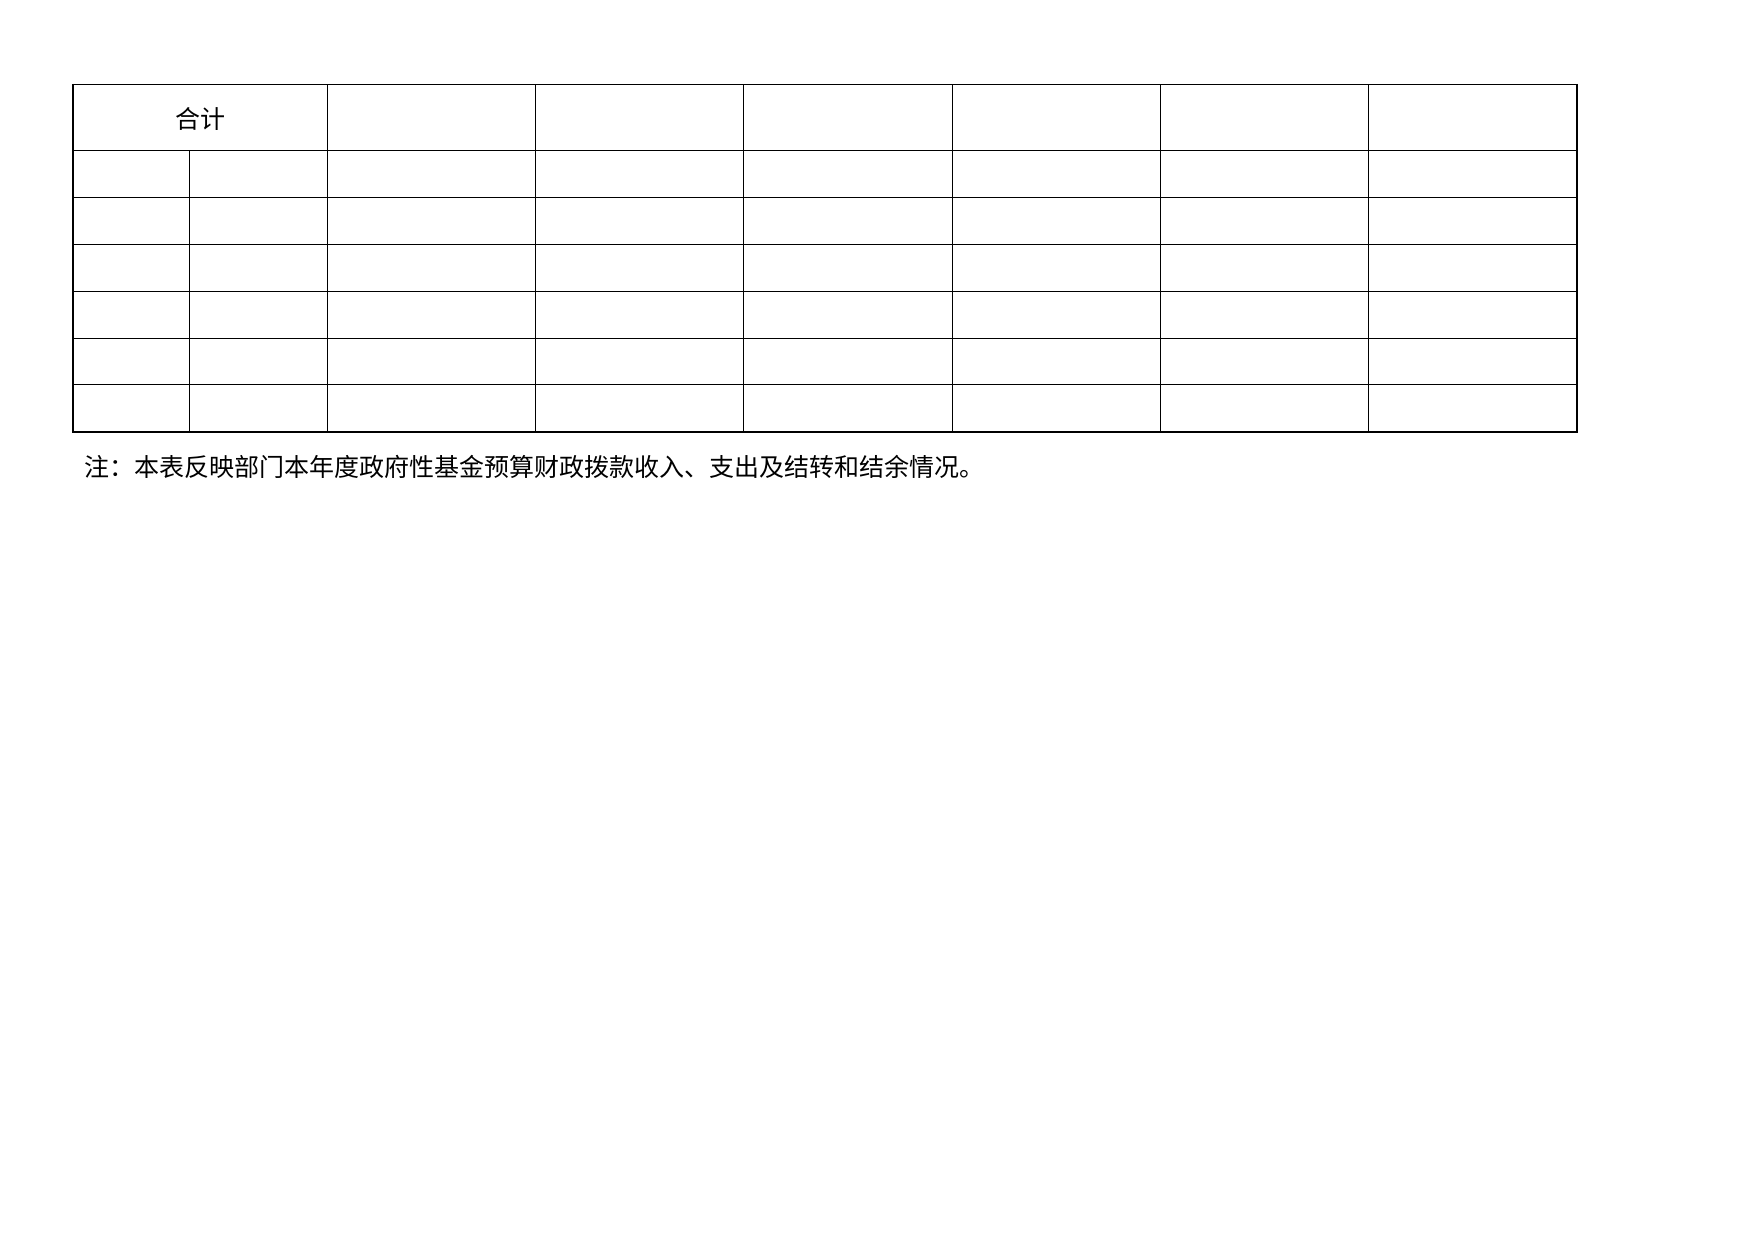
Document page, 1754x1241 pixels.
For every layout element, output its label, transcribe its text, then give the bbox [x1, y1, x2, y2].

table_cell [1369, 385, 1576, 431]
table_cell [1161, 385, 1368, 431]
table_cell [190, 292, 327, 337]
table_cell [328, 151, 535, 197]
table_cell [190, 339, 327, 384]
table_cell [328, 385, 535, 431]
table_cell [1161, 245, 1368, 291]
table_cell [953, 85, 1160, 150]
table_cell [1369, 151, 1576, 197]
table_cell [328, 339, 535, 384]
table_cell [744, 245, 952, 291]
table_cell [744, 198, 952, 244]
table_cell [1161, 198, 1368, 244]
table_cell [74, 339, 189, 384]
table_cell [190, 151, 327, 197]
table_cell [74, 198, 189, 244]
table_cell [328, 198, 535, 244]
table_cell [536, 151, 743, 197]
table_cell [536, 385, 743, 431]
table_cell [328, 85, 535, 150]
table_cell [953, 245, 1160, 291]
table_cell [953, 198, 1160, 244]
table_cell [953, 292, 1160, 337]
table_cell [190, 385, 327, 431]
table_cell [74, 385, 189, 431]
table_cell [190, 245, 327, 291]
table_cell [953, 385, 1160, 431]
table_cell [744, 385, 952, 431]
table_cell [74, 245, 189, 291]
table_cell [1369, 245, 1576, 291]
table_cell [744, 151, 952, 197]
table_cell [1161, 292, 1368, 337]
table_cell [74, 292, 189, 337]
table_cell [536, 245, 743, 291]
table_cell [74, 151, 189, 197]
table_cell [1369, 198, 1576, 244]
table_cell [536, 198, 743, 244]
table_cell [1161, 151, 1368, 197]
table_cell [1369, 339, 1576, 384]
table_cell [536, 292, 743, 337]
table_cell [536, 339, 743, 384]
table_cell [536, 85, 743, 150]
table_cell 注：本表反映部门本年度政府性基金预算财政拨款收入、支出及结转和结余情况。 [73, 433, 1577, 498]
table_cell [328, 292, 535, 337]
table_cell [744, 292, 952, 337]
table_cell [744, 339, 952, 384]
table_cell [1161, 85, 1368, 150]
table_cell [328, 245, 535, 291]
table_cell 合计 [74, 85, 327, 150]
table_cell [744, 85, 952, 150]
table_cell [1369, 85, 1576, 150]
table_cell [953, 339, 1160, 384]
table_cell [1161, 339, 1368, 384]
table_cell [1369, 292, 1576, 337]
table_cell [953, 151, 1160, 197]
table_cell [190, 198, 327, 244]
